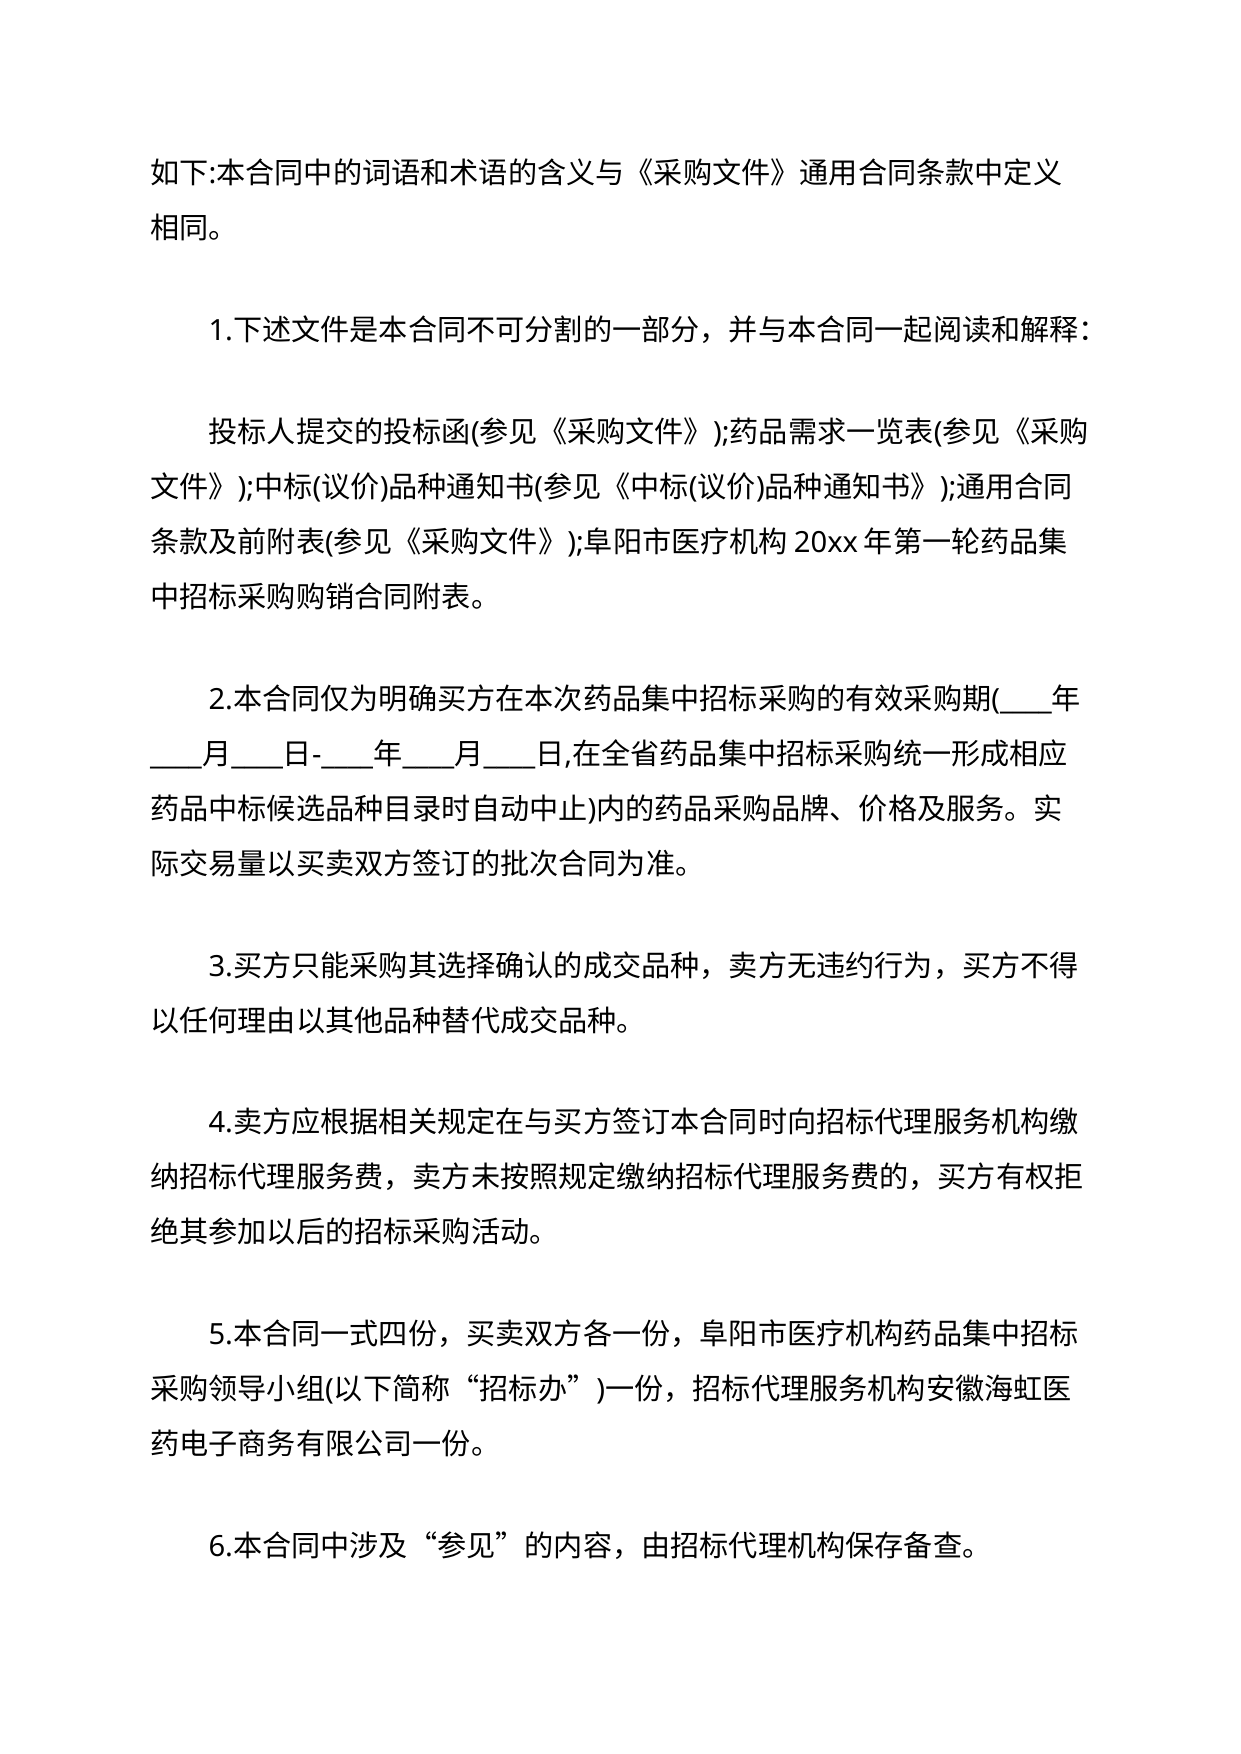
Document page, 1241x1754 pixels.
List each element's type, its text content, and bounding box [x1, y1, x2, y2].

text 5.本合同一式四份，买卖双方各一份，阜阳市医疗机构药品集中招标采购领导小组(以下简称“招标办”)一份，招标代理服务机构安徽海虹医药电子商务有限公司一份。 [150, 1311, 1090, 1463]
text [150, 150, 1090, 247]
text 2.本合同仅为明确买方在本次药品集中招标采购的有效采购期(____年____月____日-____年____月____日,在全省药品集中招标采购统一形成相应药品中标候选品种目录时自动中止)内的药品采购品牌、价格及服务。实际交易量以买卖双方签订的批次合同为准。 [150, 676, 1090, 883]
text 6.本合同中涉及“参见”的内容，由招标代理机构保存备查。 [150, 1522, 1090, 1565]
text 3.买方只能采购其选择确认的成交品种，卖方无违约行为，买方不得以任何理由以其他品种替代成交品种。 [150, 942, 1090, 1039]
text 1.下述文件是本合同不可分割的一部分，并与本合同一起阅读和解释： [150, 307, 1090, 349]
text 投标人提交的投标函(参见《采购文件》);药品需求一览表(参见《采购文件》);中标(议价)品种通知书(参见《中标(议价)品种通知书》);通用合同条款及前附表(参见《采购文件》);阜阳市医疗机构20xx年第一轮药品集中招标采购购销合同附表。 [150, 409, 1090, 616]
text 4.卖方应根据相关规定在与买方签订本合同时向招标代理服务机构缴纳招标代理服务费，卖方未按照规定缴纳招标代理服务费的，买方有权拒绝其参加以后的招标采购活动。 [150, 1099, 1090, 1251]
